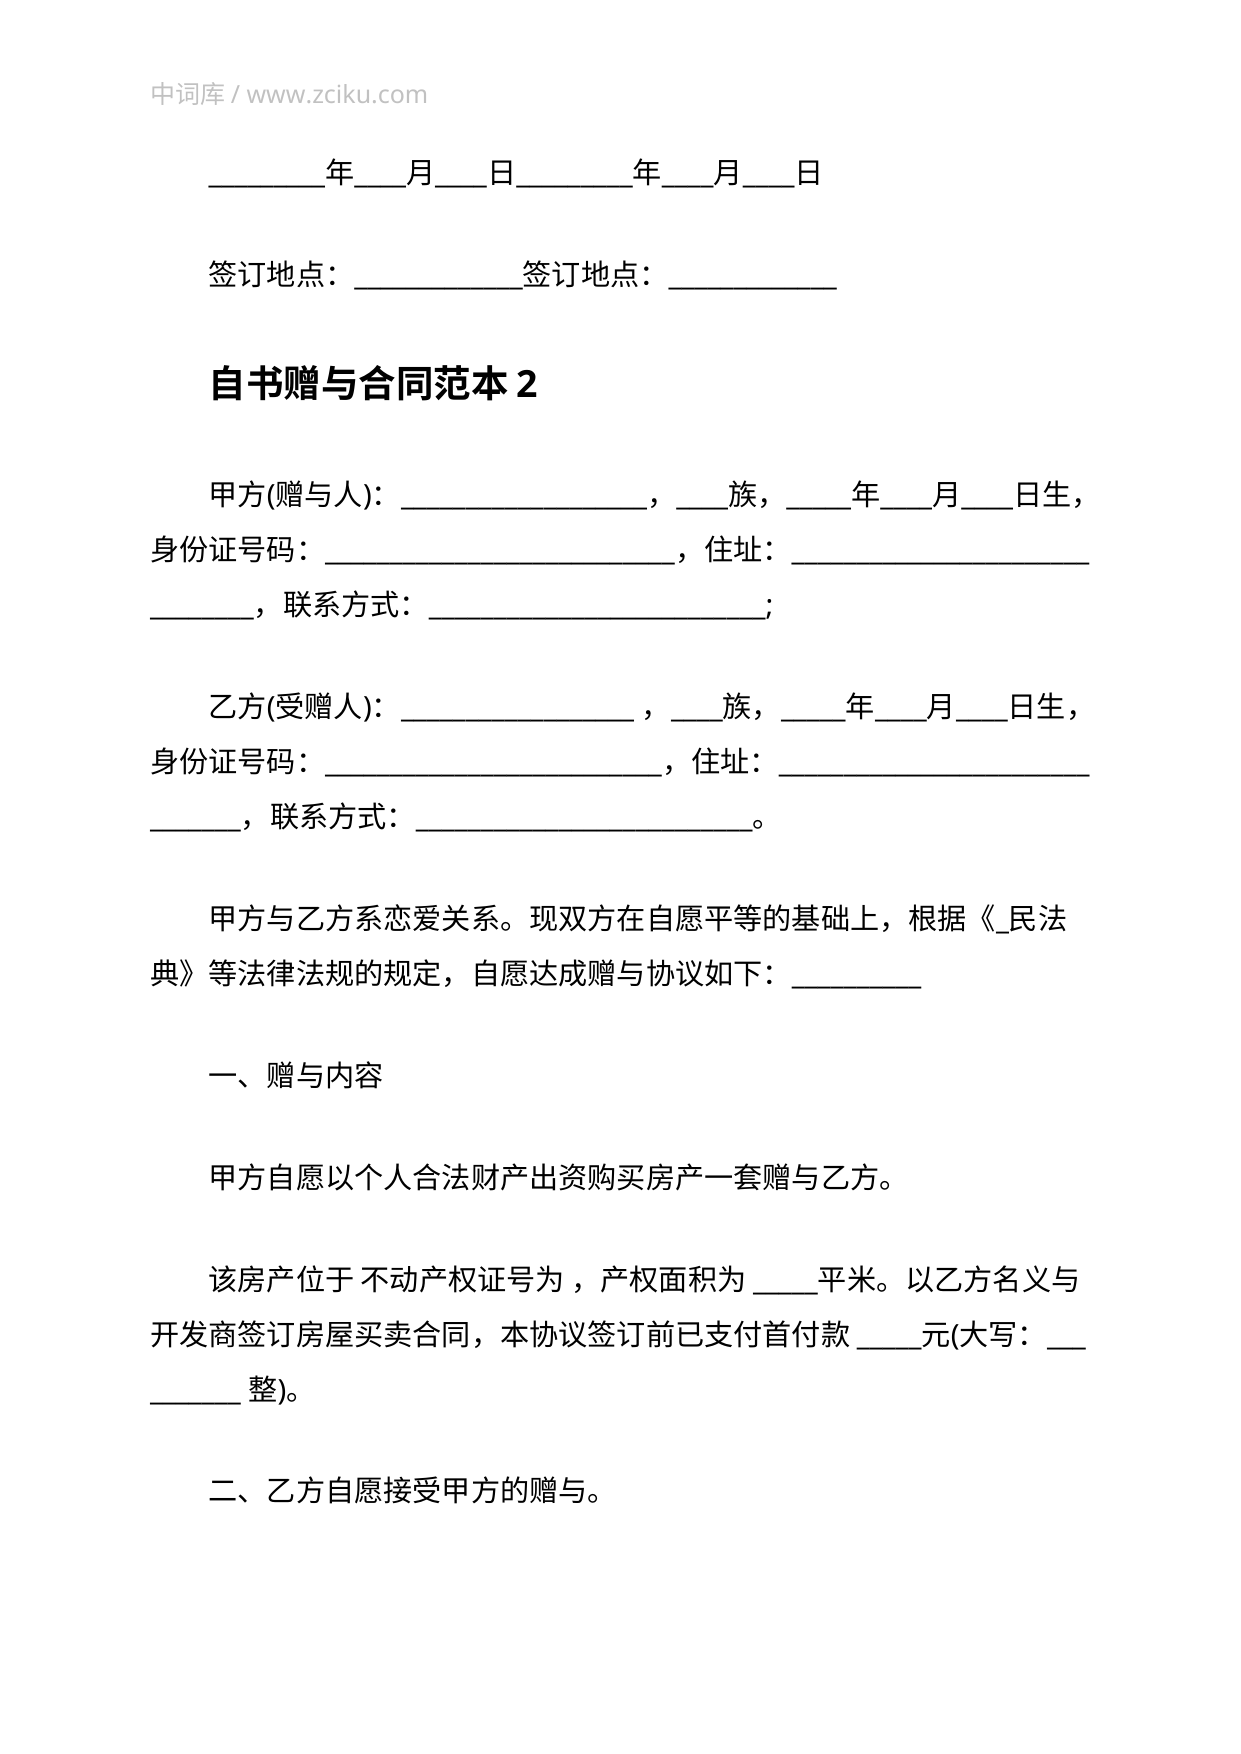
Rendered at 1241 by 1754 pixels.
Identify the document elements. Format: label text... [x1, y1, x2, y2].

text 一、赠与内容 [150, 1052, 1090, 1095]
text 甲方自愿以个人合法财产出资购买房产一套赠与乙方。 [150, 1154, 1090, 1197]
text 二、乙方自愿接受甲方的赠与。 [150, 1468, 1090, 1510]
text 自书赠与合同范本2 [150, 354, 1090, 408]
text 甲方与乙方系恋爱关系。现双方在自愿平等的基础上，根据《_民法典》等法律法规的规定，自愿达成赠与协议如下：__________ [150, 896, 1090, 993]
text 乙方(受赠人)：__________________ ，____族，_____年____月____日生，身份证号码：__________________________，住址：_______________________________，联系方式：__________________________。 [150, 683, 1090, 836]
text 该房产位于 不动产权证号为 ，产权面积为 _____平米。以乙方名义与开发商签订房屋买卖合同，本协议签订前已支付首付款 _____元(大写：__________ 整)。 [150, 1256, 1090, 1408]
text 签订地点：_____________签订地点：_____________ [150, 252, 1090, 294]
text 甲方(赠与人)：___________________，____族，_____年____月____日生，身份证号码：___________________________，住址：_______________________________，联系方式：__________________________; [150, 472, 1090, 624]
text _________年____月____日_________年____月____日 [150, 150, 1090, 192]
